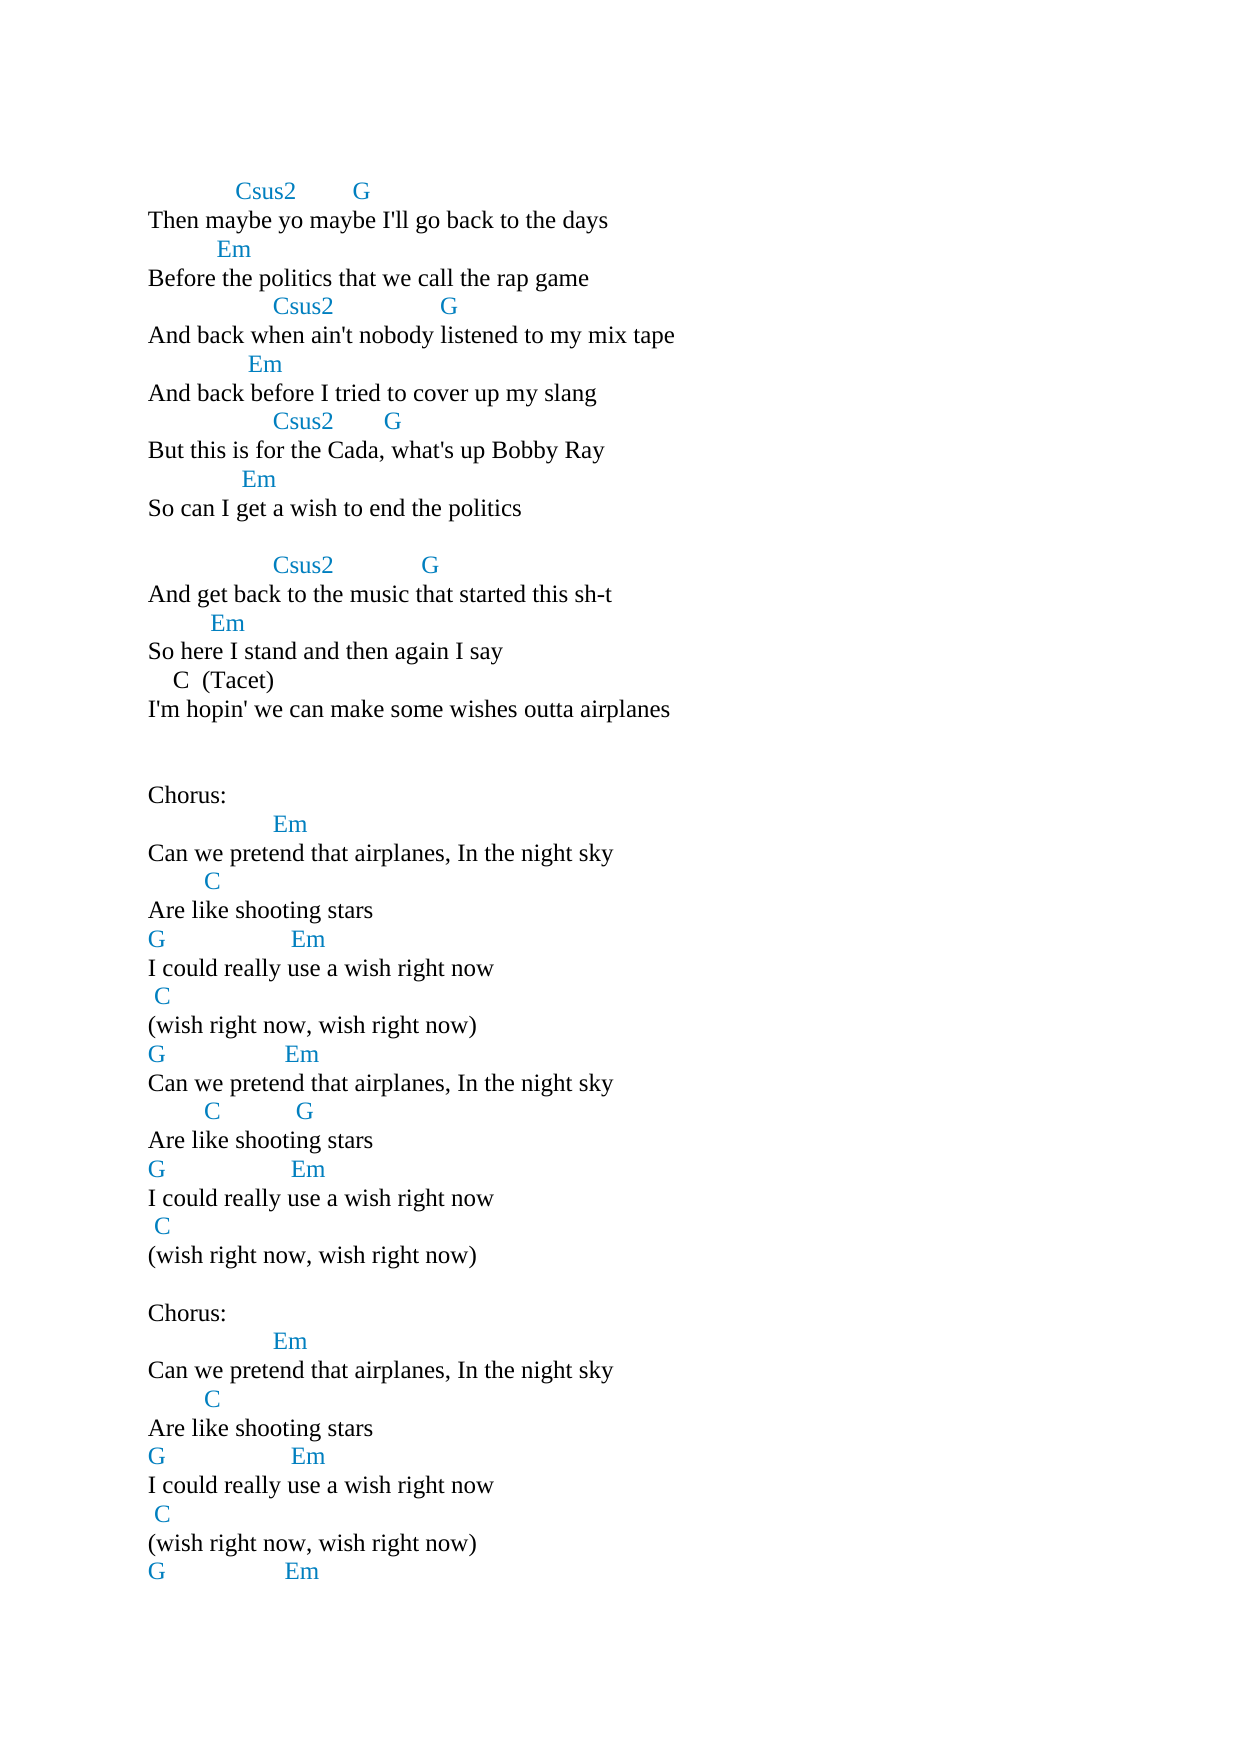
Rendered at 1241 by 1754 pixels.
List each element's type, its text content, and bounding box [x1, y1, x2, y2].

text Csus2 G [148, 291, 1093, 320]
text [148, 1355, 1093, 1384]
text And back when ain't nobody listened to my mix tape [148, 320, 1093, 349]
text G Em [148, 1154, 1093, 1183]
text But this is for the Cada, what's up Bobby Ray [148, 435, 1093, 464]
text Csus2 G [148, 550, 1093, 579]
text C [148, 1384, 1093, 1413]
text Csus2 G [148, 176, 1093, 205]
text (wish right now, wish right now) [148, 1528, 1093, 1556]
text So can I get a wish to end the politics [148, 493, 1093, 521]
text (wish right now, wish right now) [148, 1240, 1093, 1269]
text Chorus: [148, 780, 1093, 809]
text So here I stand and then again I say [148, 636, 1093, 665]
text C [148, 1211, 1093, 1240]
text Before the politics that we call the rap game [148, 263, 1093, 291]
text Then maybe yo maybe I'll go back to the days [148, 205, 1093, 234]
text Em [148, 1326, 1093, 1355]
text G Em [148, 1441, 1093, 1470]
text G Em [148, 924, 1093, 953]
text C G [148, 1096, 1093, 1125]
text C [148, 866, 1093, 895]
text (wish right now, wish right now) [148, 1010, 1093, 1039]
text Em [148, 234, 1093, 263]
text I could really use a wish right now [148, 1183, 1093, 1211]
text Are like shooting stars [148, 1413, 1093, 1441]
text G Em [148, 1039, 1093, 1068]
text Em [148, 809, 1093, 838]
text Are like shooting stars [148, 895, 1093, 924]
text I'm hopin' we can make some wishes outta airplanes [148, 694, 1093, 723]
text C [148, 1499, 1093, 1528]
text And get back to the music that started this sh-t [148, 579, 1093, 608]
text Em [148, 464, 1093, 493]
text And back before I tried to cover up my slang [148, 378, 1093, 406]
text Can we pretend that airplanes, In the night sky [148, 1068, 1093, 1096]
text Chorus: [148, 1298, 1093, 1326]
text Can we pretend that airplanes, In the night sky [148, 838, 1093, 866]
text I could really use a wish right now [148, 1470, 1093, 1499]
text C [148, 981, 1093, 1010]
text G Em [148, 1556, 1093, 1585]
text Are like shooting stars [148, 1125, 1093, 1154]
text C (Tacet) [148, 665, 1093, 694]
text Csus2 G [148, 406, 1093, 435]
text Em [148, 608, 1093, 636]
text Em [148, 349, 1093, 378]
text I could really use a wish right now [148, 953, 1093, 981]
